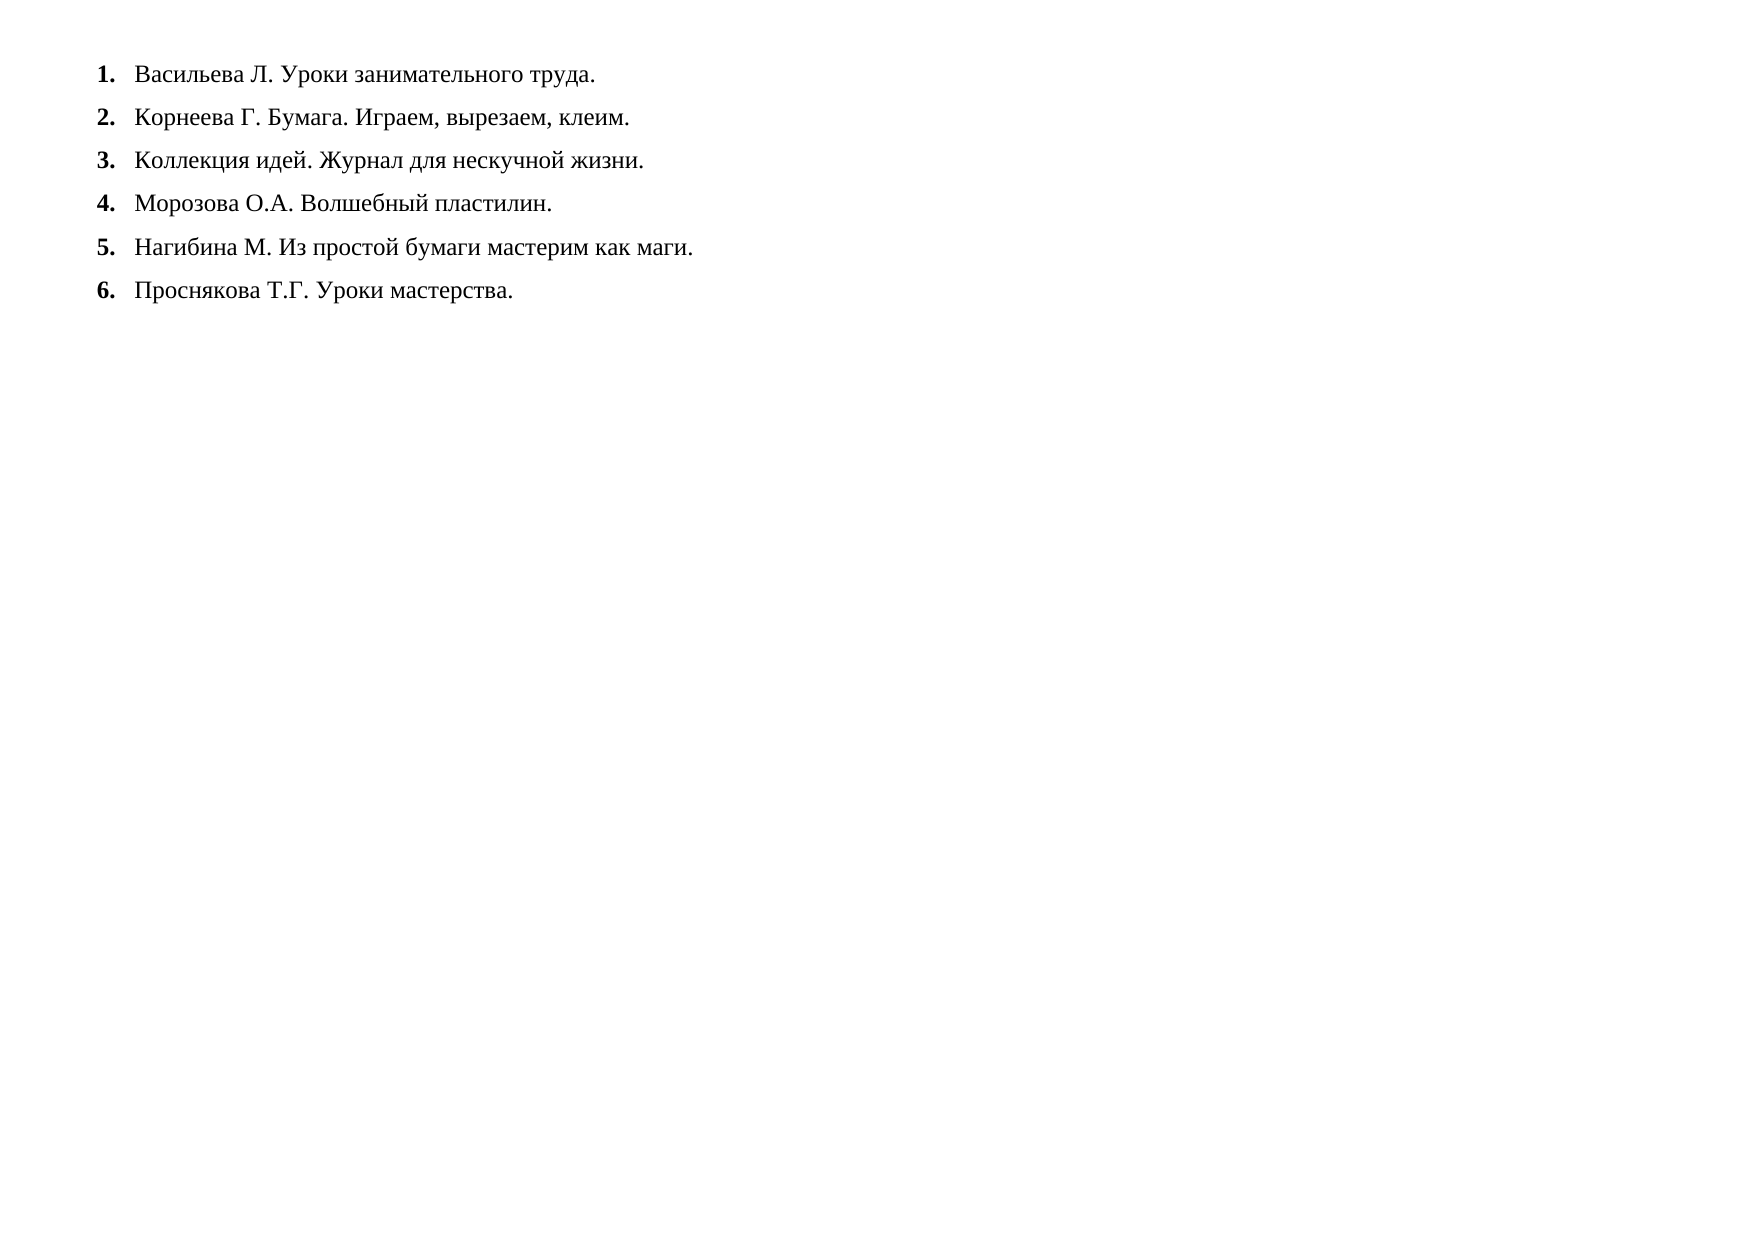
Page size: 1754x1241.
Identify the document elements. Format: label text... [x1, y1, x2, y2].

list Васильева Л. Уроки занимательного труда. [97, 59, 1695, 88]
list Коллекция идей. Журнал для нескучной жизни. [97, 145, 1695, 174]
list Проснякова Т.Г. Уроки мастерства. [97, 275, 1695, 303]
list Нагибина М. Из простой бумаги мастерим как маги. [97, 232, 1695, 260]
list Морозова О.А. Волшебный пластилин. [97, 188, 1695, 217]
list Корнеева Г. Бумага. Играем, вырезаем, клеим. [97, 102, 1695, 131]
